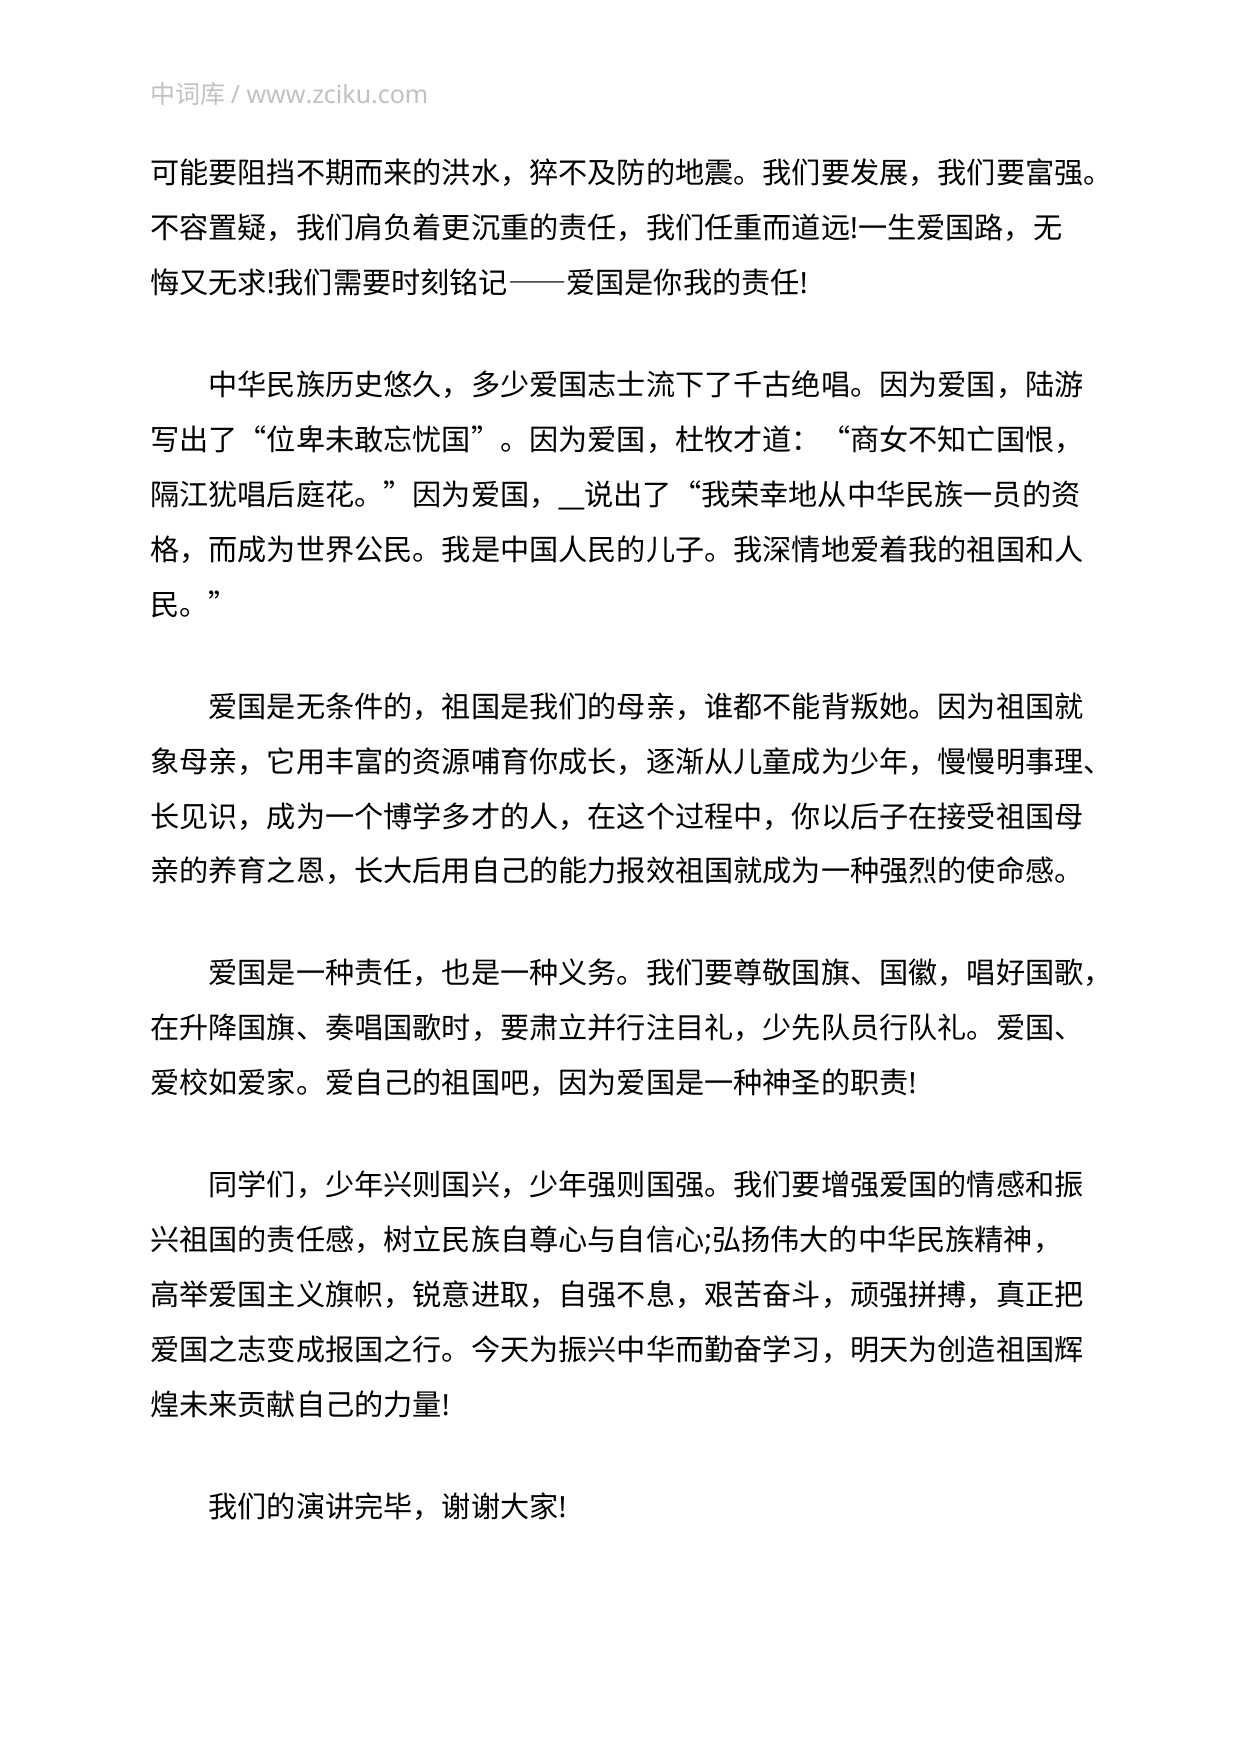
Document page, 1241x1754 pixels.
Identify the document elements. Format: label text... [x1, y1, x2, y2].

text 中华民族历史悠久，多少爱国志士流下了千古绝唱。因为爱国，陆游写出了“位卑未敢忘忧国”。因为爱国，杜牧才道：“商女不知亡国恨，隔江犹唱后庭花。”因为爱国，__说出了“我荣幸地从中华民族一员的资格，而成为世界公民。我是中国人民的儿子。我深情地爱着我的祖国和人民。” [150, 362, 1090, 624]
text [150, 150, 1090, 302]
text 我们的演讲完毕，谢谢大家! [150, 1483, 1090, 1526]
text 爱国是一种责任，也是一种义务。我们要尊敬国旗、国徽，唱好国歌，在升降国旗、奏唱国歌时，要肃立并行注目礼，少先队员行队礼。爱国、爱校如爱家。爱自己的祖国吧，因为爱国是一种神圣的职责! [150, 950, 1090, 1102]
text 同学们，少年兴则国兴，少年强则国强。我们要增强爱国的情感和振兴祖国的责任感，树立民族自尊心与自信心;弘扬伟大的中华民族精神，高举爱国主义旗帜，锐意进取，自强不息，艰苦奋斗，顽强拼搏，真正把爱国之志变成报国之行。今天为振兴中华而勤奋学习，明天为创造祖国辉煌未来贡献自己的力量! [150, 1162, 1090, 1424]
text 爱国是无条件的，祖国是我们的母亲，谁都不能背叛她。因为祖国就象母亲，它用丰富的资源哺育你成长，逐渐从儿童成为少年，慢慢明事理、长见识，成为一个博学多才的人，在这个过程中，你以后子在接受祖国母亲的养育之恩，长大后用自己的能力报效祖国就成为一种强烈的使命感。 [150, 683, 1090, 890]
